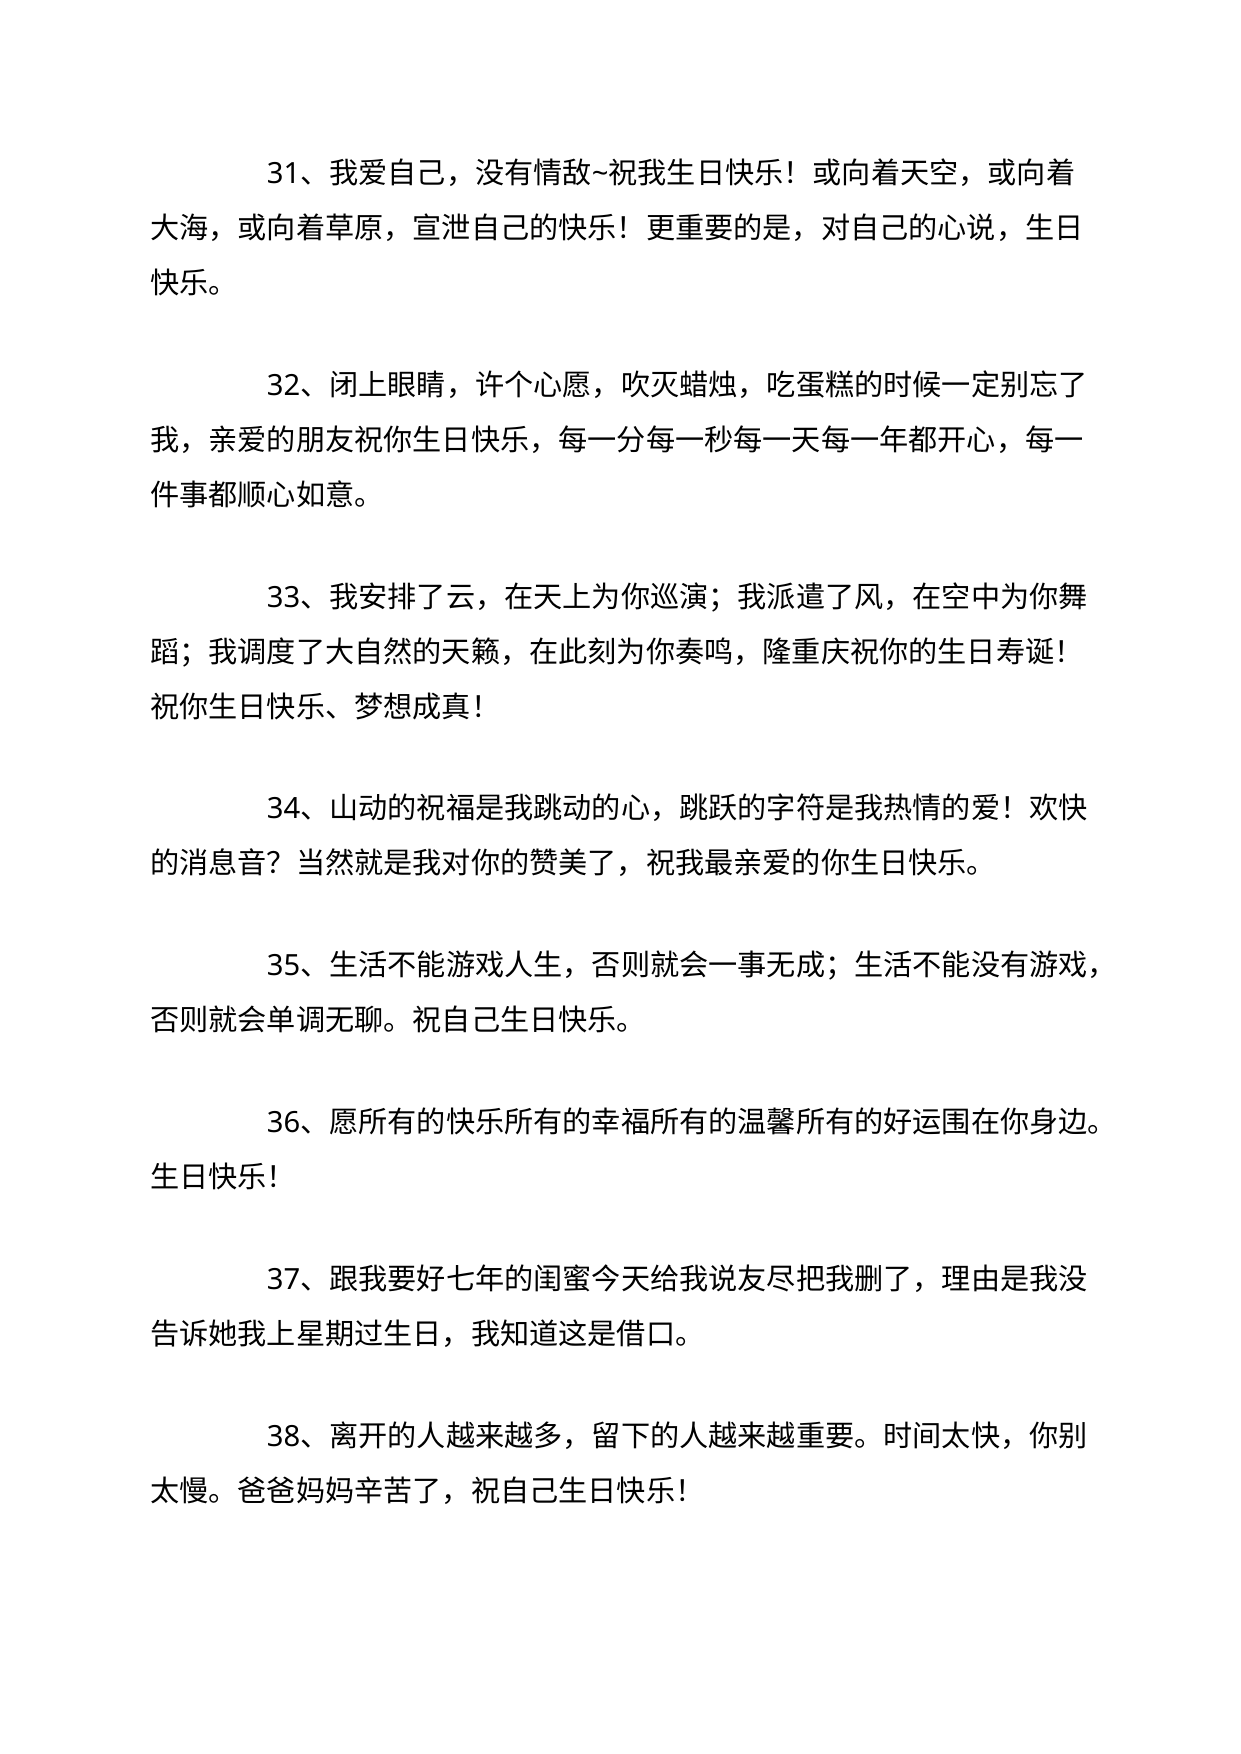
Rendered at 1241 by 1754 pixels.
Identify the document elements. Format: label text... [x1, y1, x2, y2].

text 33、我安排了云，在天上为你巡演；我派遣了风，在空中为你舞蹈；我调度了大自然的天籁，在此刻为你奏鸣，隆重庆祝你的生日寿诞！祝你生日快乐、梦想成真！ [150, 573, 1090, 726]
text 34、山动的祝福是我跳动的心，跳跃的字符是我热情的爱！欢快的消息音？当然就是我对你的赞美了，祝我最亲爱的你生日快乐。 [150, 785, 1090, 882]
text 31、我爱自己，没有情敌~祝我生日快乐！或向着天空，或向着大海，或向着草原，宣泄自己的快乐！更重要的是，对自己的心说，生日快乐。 [150, 150, 1090, 302]
text 35、生活不能游戏人生，否则就会一事无成；生活不能没有游戏，否则就会单调无聊。祝自己生日快乐。 [150, 942, 1090, 1039]
text 37、跟我要好七年的闺蜜今天给我说友尽把我删了，理由是我没告诉她我上星期过生日，我知道这是借口。 [150, 1255, 1090, 1353]
text 32、闭上眼睛，许个心愿，吹灭蜡烛，吃蛋糕的时候一定别忘了我，亲爱的朋友祝你生日快乐，每一分每一秒每一天每一年都开心，每一件事都顺心如意。 [150, 362, 1090, 514]
text 36、愿所有的快乐所有的幸福所有的温馨所有的好运围在你身边。生日快乐！ [150, 1098, 1090, 1196]
text 38、离开的人越来越多，留下的人越来越重要。时间太快，你别太慢。爸爸妈妈辛苦了，祝自己生日快乐！ [150, 1412, 1090, 1509]
